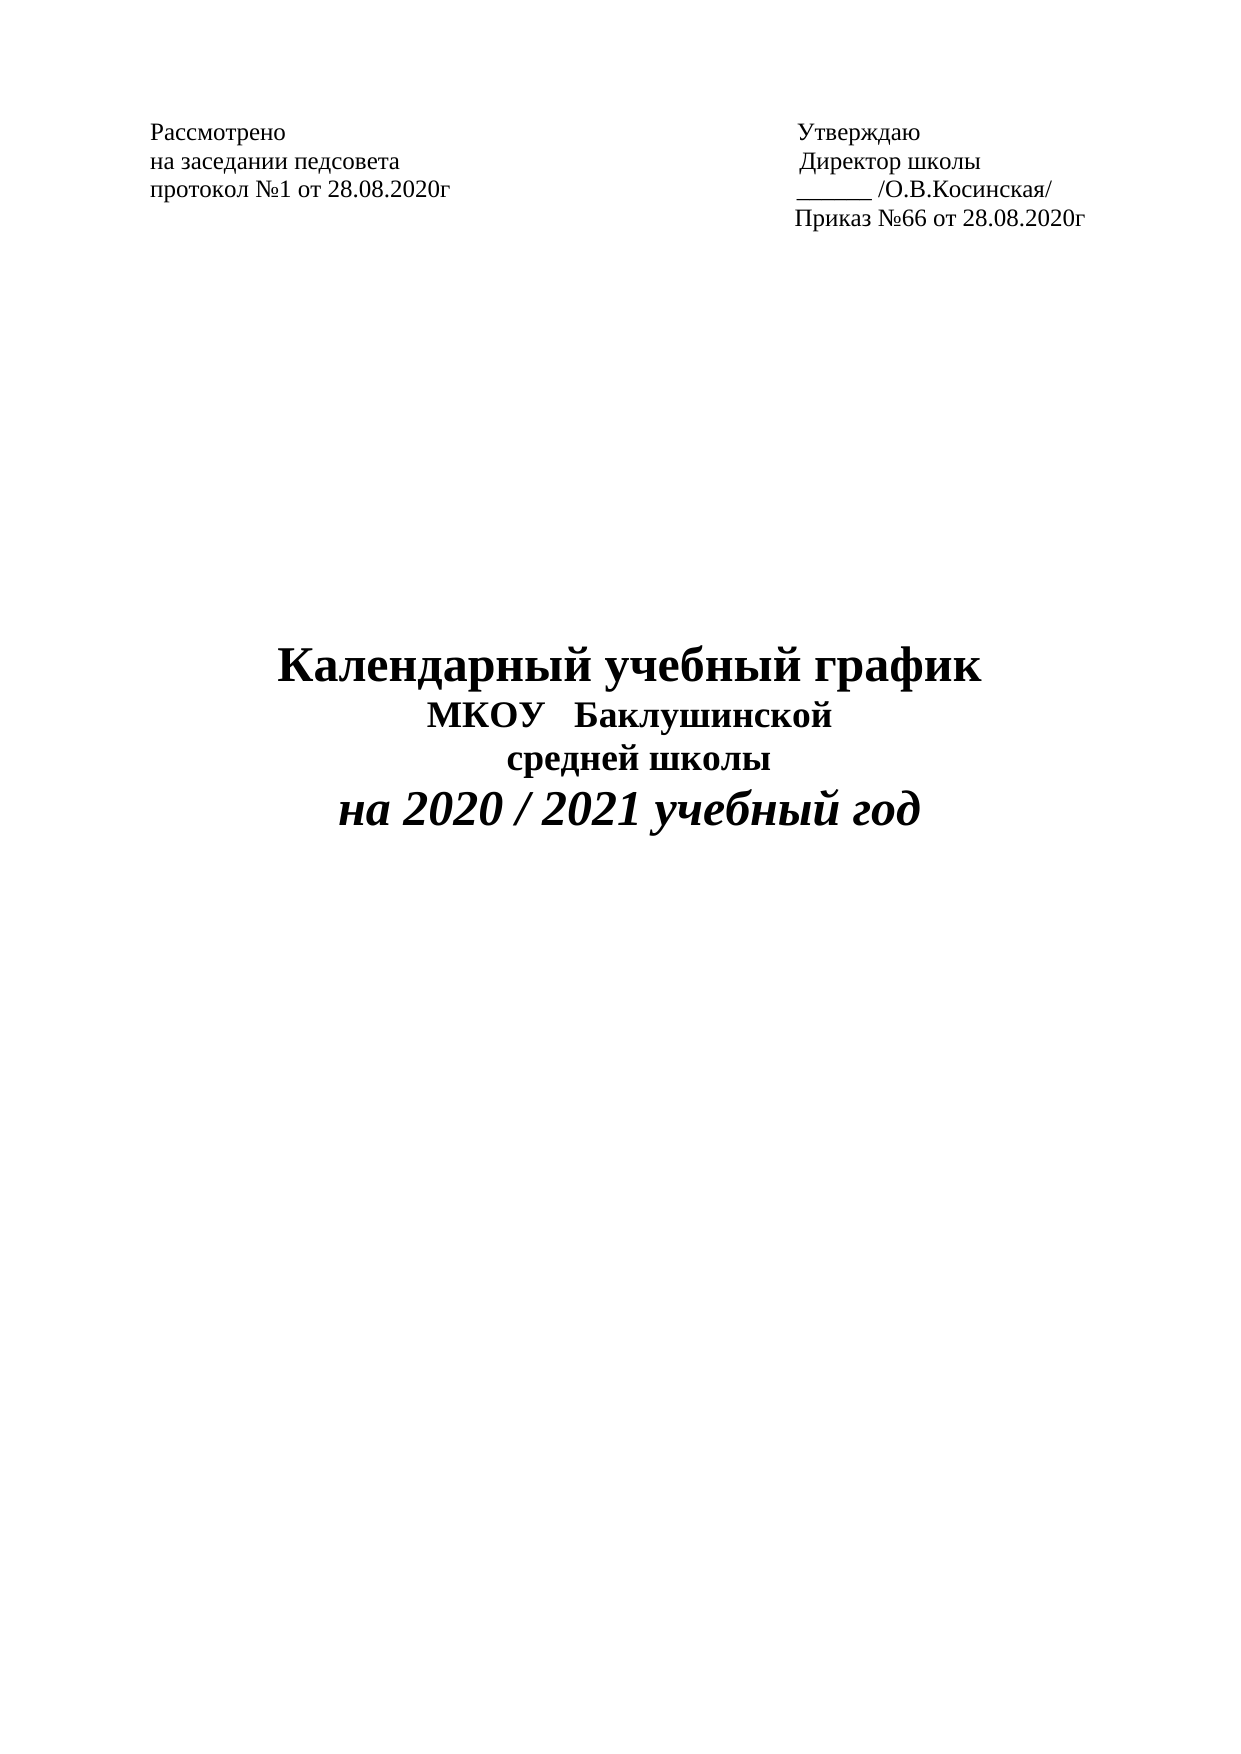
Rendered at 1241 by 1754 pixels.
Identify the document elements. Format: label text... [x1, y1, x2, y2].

table_header Утверждаю Директор школы ______ /О.В.Косинская/ Приказ №66 от 28.08.2020г [637, 117, 1136, 347]
text Календарный учебный график [75, 634, 1184, 692]
text на 2020 / 2021 учебный год [75, 778, 1184, 836]
text МКОУ Баклушинской [75, 692, 1184, 735]
table_header Рассмотрено на заседании педсовета протокол №1 от 28.08.2020г [139, 117, 637, 347]
text средней школы [75, 735, 1184, 778]
